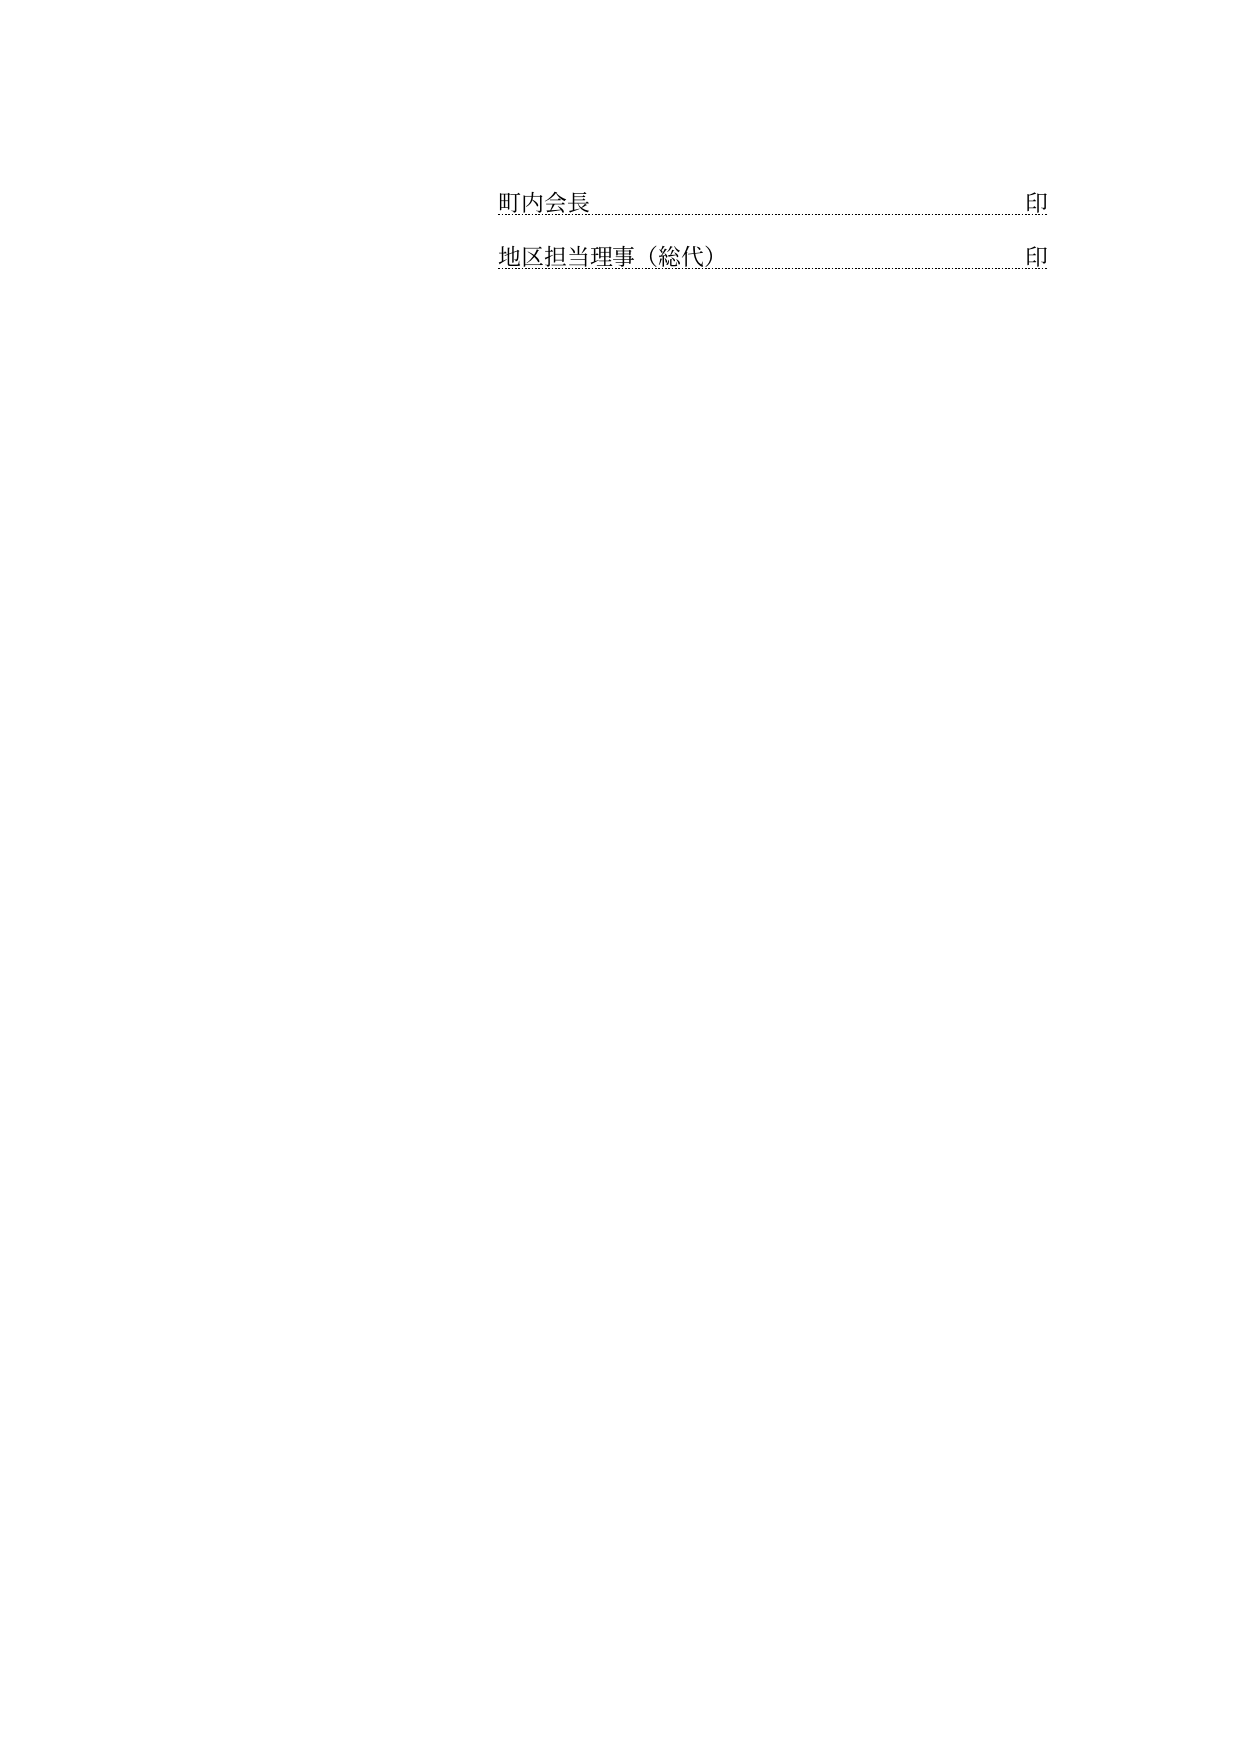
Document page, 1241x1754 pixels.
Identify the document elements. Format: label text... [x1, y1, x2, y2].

text 町内会長 印 [177, 183, 1063, 221]
text 地区担当理事（総代） 印 [177, 237, 1063, 275]
